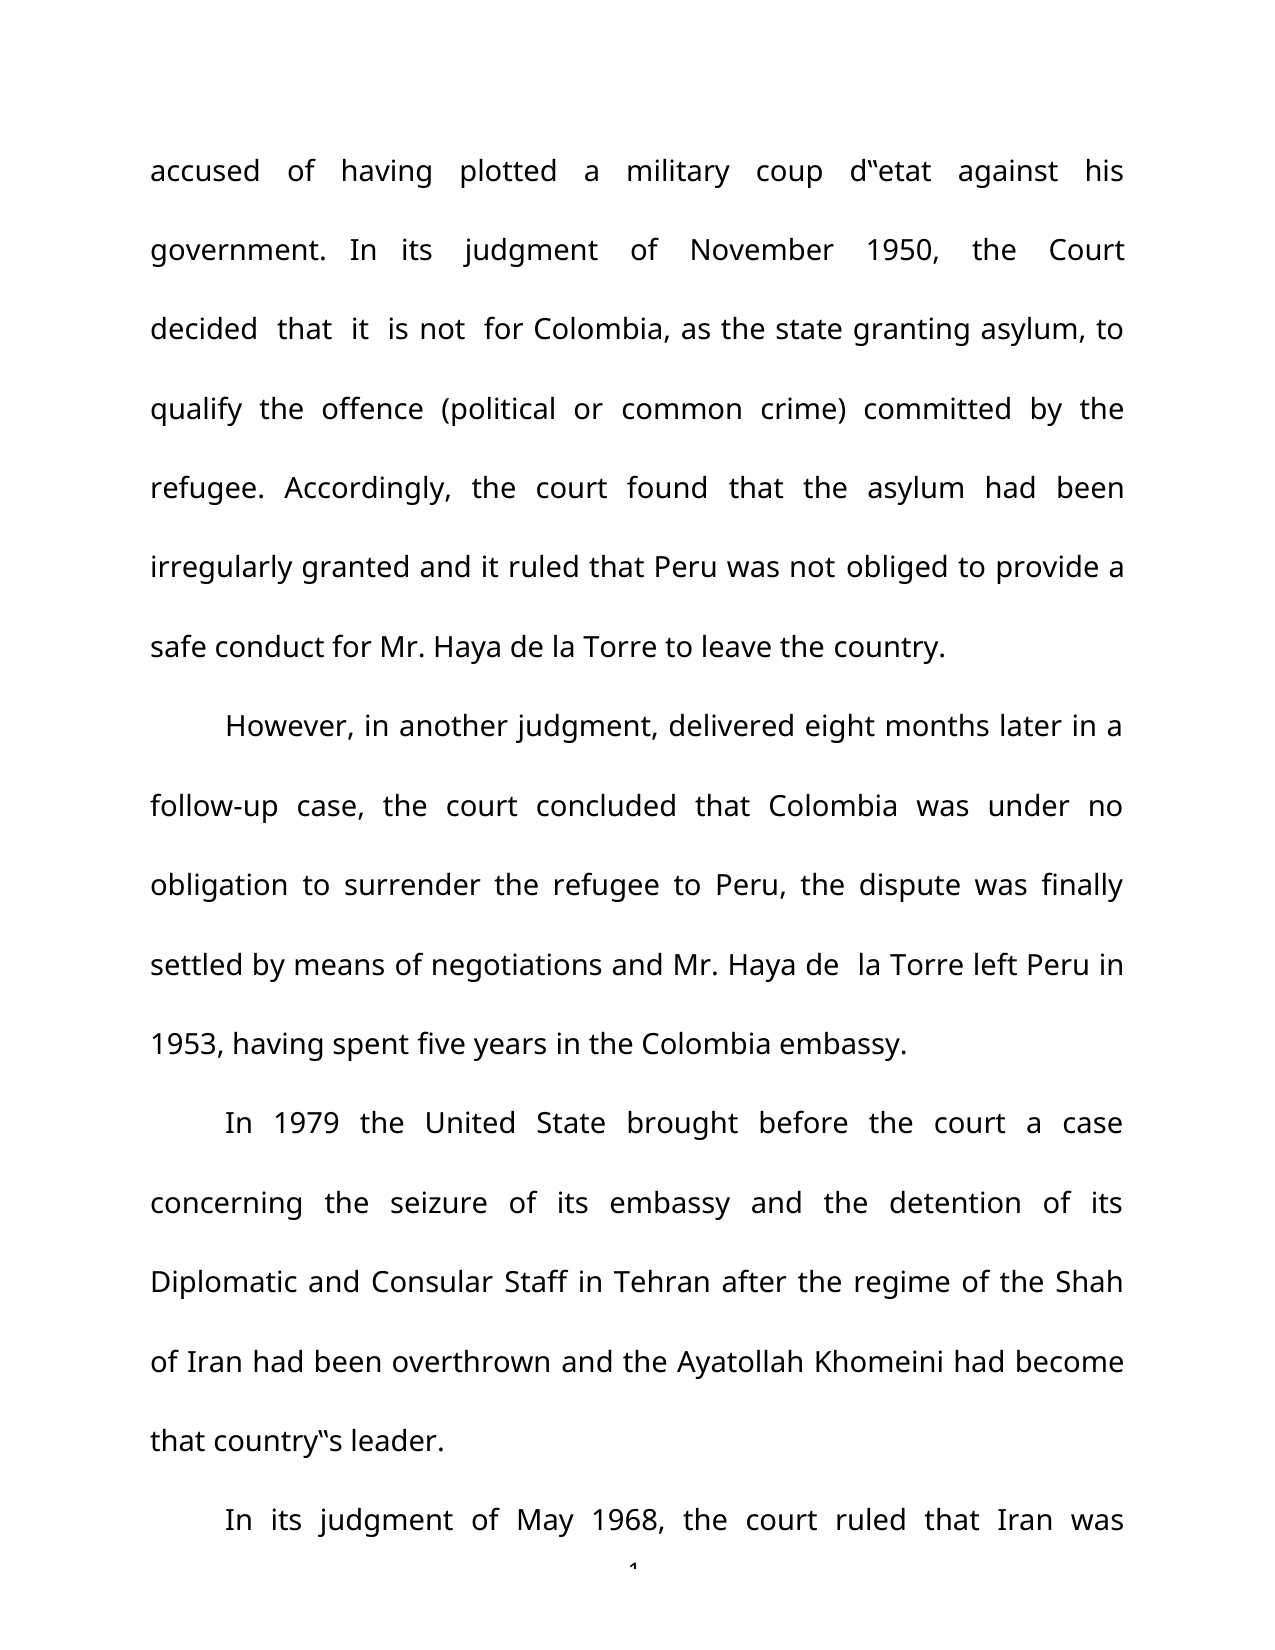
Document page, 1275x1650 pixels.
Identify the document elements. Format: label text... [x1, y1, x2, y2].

text However, in another judgment, delivered eight months later in a follow-up case, the court concluded that Colombia was under no obligation to surrender the refugee to Peru, the dispute was finally settled by means of negotiations and Mr. Haya de la Torre left Peru in 1953, having spent five years in the Colombia embassy. [150, 706, 1124, 1063]
text accused of having plotted a military coup d‟etat against his government. In its judgment of November 1950, the Court decided that it is not for Colombia, as the state granting asylum, to qualify the offence (political or common crime) committed by the refugee. Accordingly, the court found that the asylum had been irregularly granted and it ruled that Peru was not obliged to provide a safe conduct for Mr. Haya de la Torre to leave the country. [150, 150, 1125, 666]
text In 1979 the United State brought before the court a case concerning the seizure of its embassy and the detention of its Diplomatic and Consular Staff in Tehran after the regime of the Shah of Iran had been overthrown and the Ayatollah Khomeini had become that country‟s leader. [150, 1103, 1124, 1460]
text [150, 1499, 1125, 1539]
